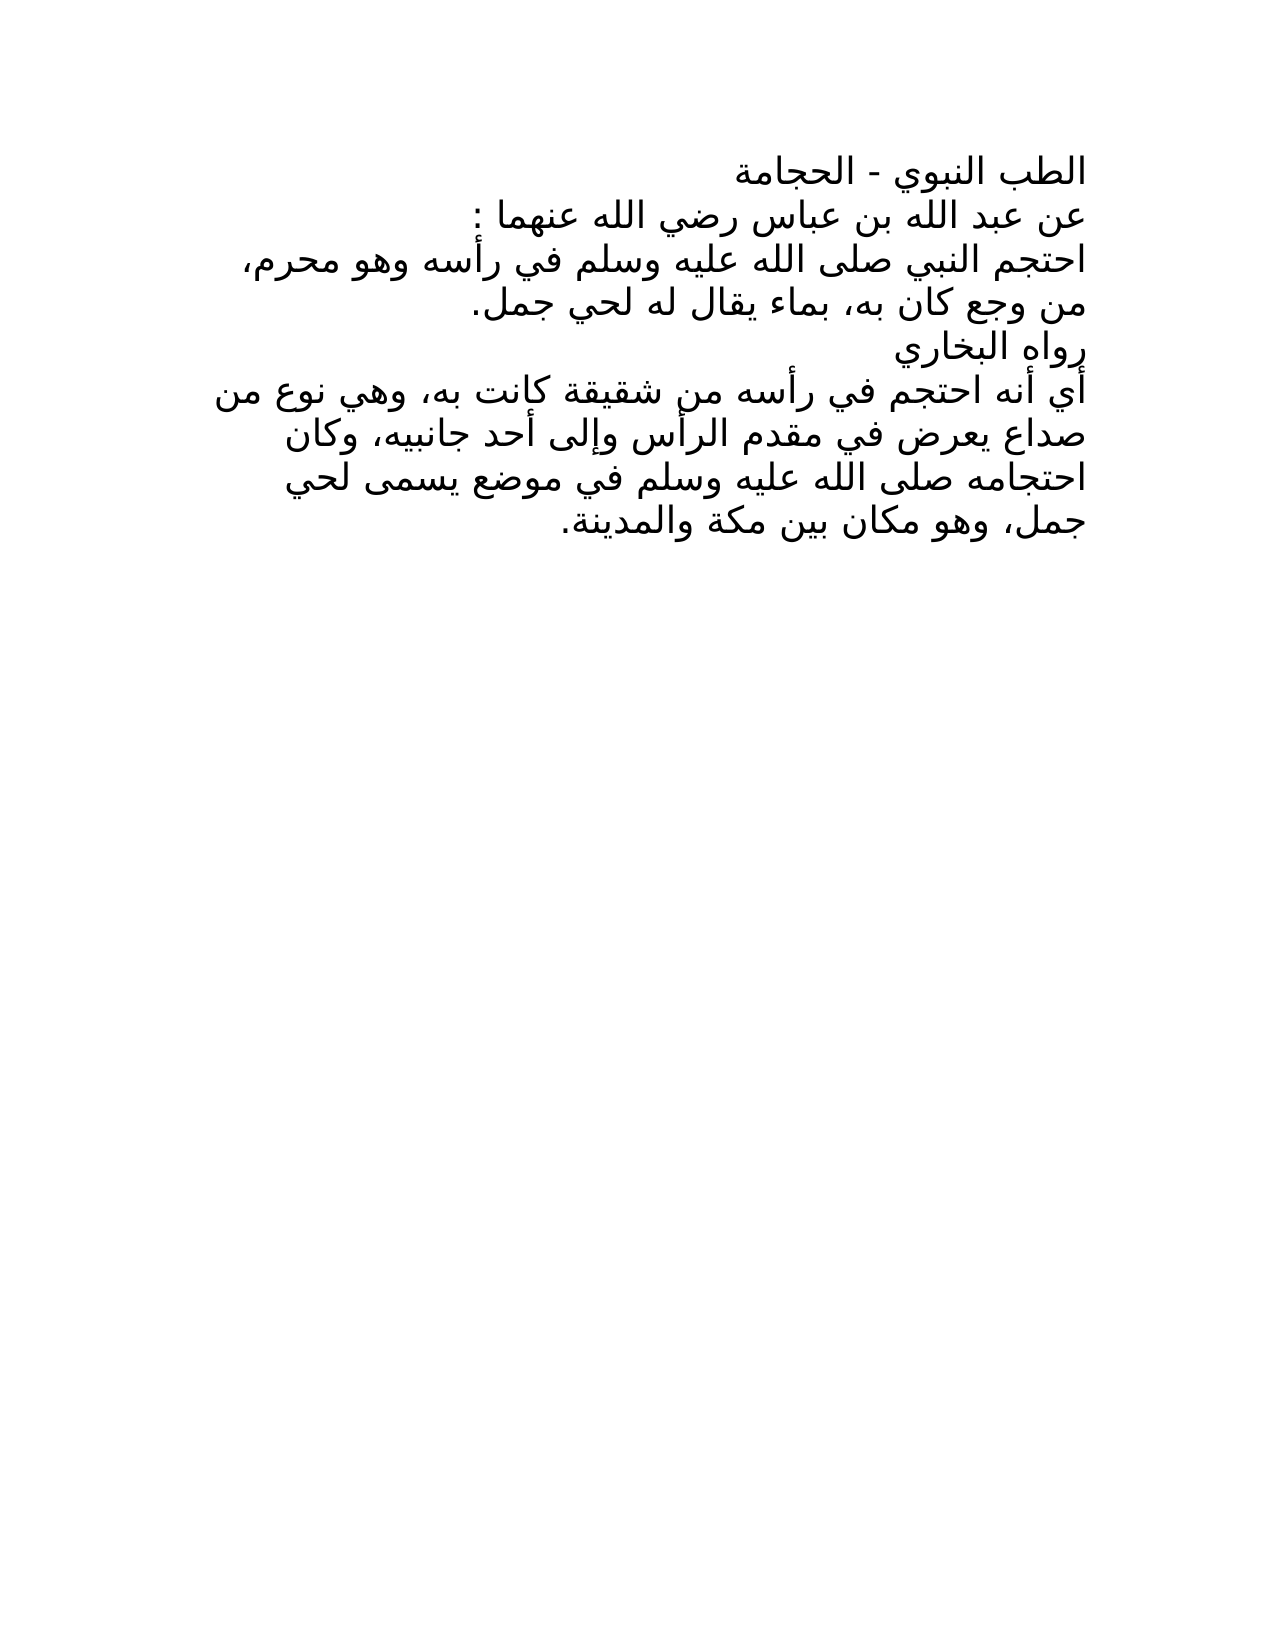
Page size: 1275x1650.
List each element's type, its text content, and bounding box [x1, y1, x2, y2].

text أي أنه احتجم في رأسه من شقيقة كانت به، وهي نوع من صداع يعرض في مقدم الرأس وإلى أحد جانبيه، وكان احتجامه صلى الله عليه وسلم في موضع يسمى لحي جمل، وهو مكان بين مكة والمدينة. [187, 368, 1087, 543]
text الطب النبوي - الحجامة [187, 150, 1087, 194]
text احتجم النبي صلى الله عليه وسلم في رأسه وهو محرم، من وجع كان به، بماء يقال له لحي جمل. [187, 237, 1087, 324]
text عن عبد الله بن عباس رضي الله عنهما : [187, 194, 1087, 237]
text رواه البخاري [187, 324, 1087, 368]
